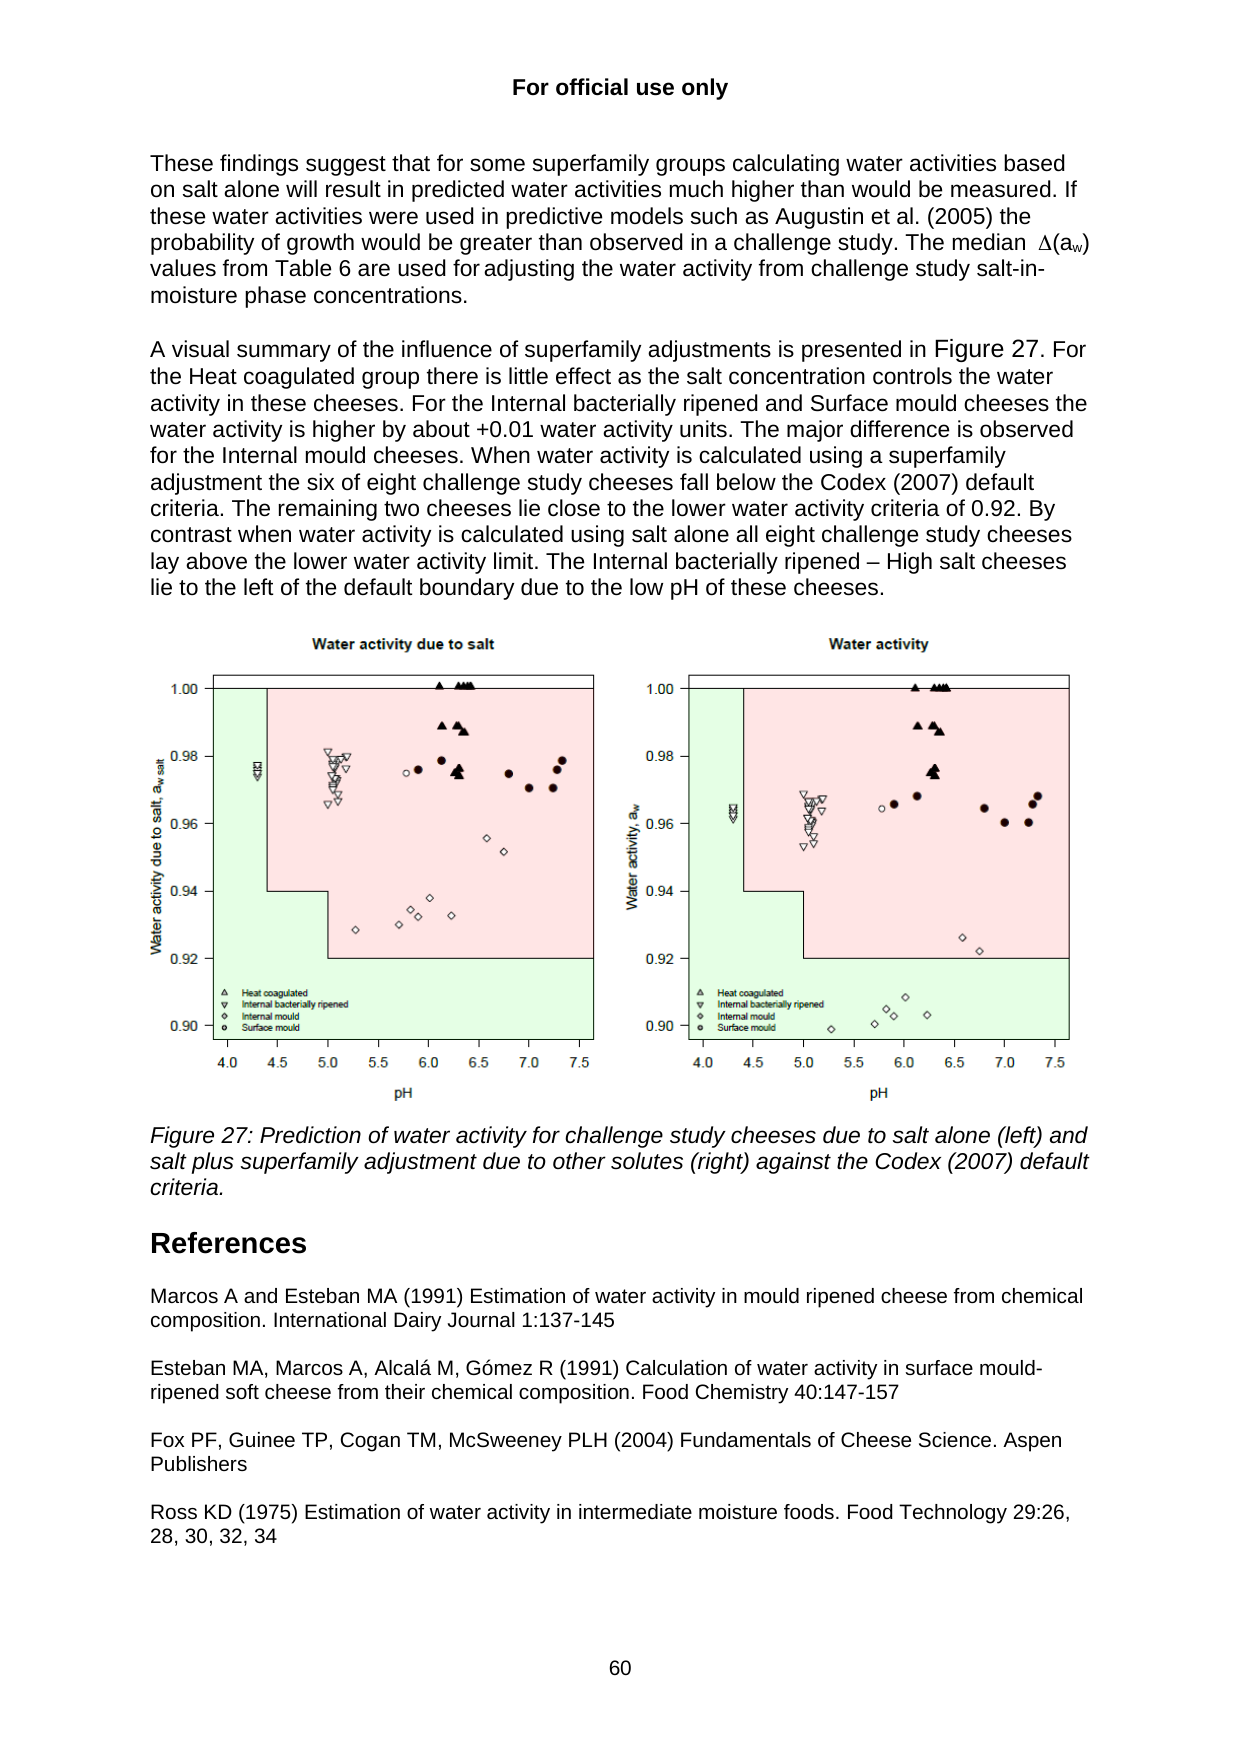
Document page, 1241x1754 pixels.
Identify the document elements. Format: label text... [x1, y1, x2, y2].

text Marcos A and Esteban MA (1991) Estimation of water activity in mould ripened cheese from chemical composition. International Dairy Journal 1:137-145 [150, 1284, 1090, 1332]
text These findings suggest that for some superfamily groups calculating water activities based on salt alone will result in predicted water activities much higher than would be measured. If these water activities were used in predictive models such as Augustin et al. (2005) the probability of growth would be greater than observed in a challenge study. The median(aw) values from Table 6 are used for adjusting the water activity from challenge study salt-in-moisture phase concentrations. [150, 150, 1090, 308]
text Fox PF, Guinee TP, Cogan TM, McSweeney PLH (2004) Fundamentals of Cheese Science. Aspen Publishers [150, 1428, 1090, 1476]
text Esteban MA, Marcos A, Alcalá M, Gómez R (1991) Calculation of water activity in surface mould-ripened soft cheese from their chemical composition. Food Chemistry 40:147-157 [150, 1356, 1090, 1404]
text A visual summary of the influence of superfamily adjustments is presented in Figure 27. For the Heat coagulated group there is little effect as the salt concentration controls the water activity in these cheeses. For the Internal bacterially ripened and Surface mould cheeses the water activity is higher by about +0.01 water activity units. The major difference is observed for the Internal mould cheeses. When water activity is calculated using a superfamily adjustment the six of eight challenge study cheeses fall below the Codex (2007) default criteria. The remaining two cheeses lie close to the lower water activity criteria of 0.92. By contrast when water activity is calculated using salt alone all eight challenge study cheeses lay above the lower water activity limit. The Internal bacterially ripened – High salt cheeses lie to the left of the default boundary due to the low pH of these cheeses. [150, 334, 1090, 600]
subtitle References [150, 1226, 1090, 1259]
subtitle Figure 27: Prediction of water activity for challenge study cheeses due to salt alone (left) and salt plus superfamily adjustment due to other solutes (right) against the Codex (2007) default criteria. [150, 1122, 1090, 1201]
text Ross KD (1975) Estimation of water activity in intermediate moisture foods. Food Technology 29:26, 28, 30, 32, 34 [150, 1500, 1090, 1548]
picture [150, 626, 1091, 1109]
